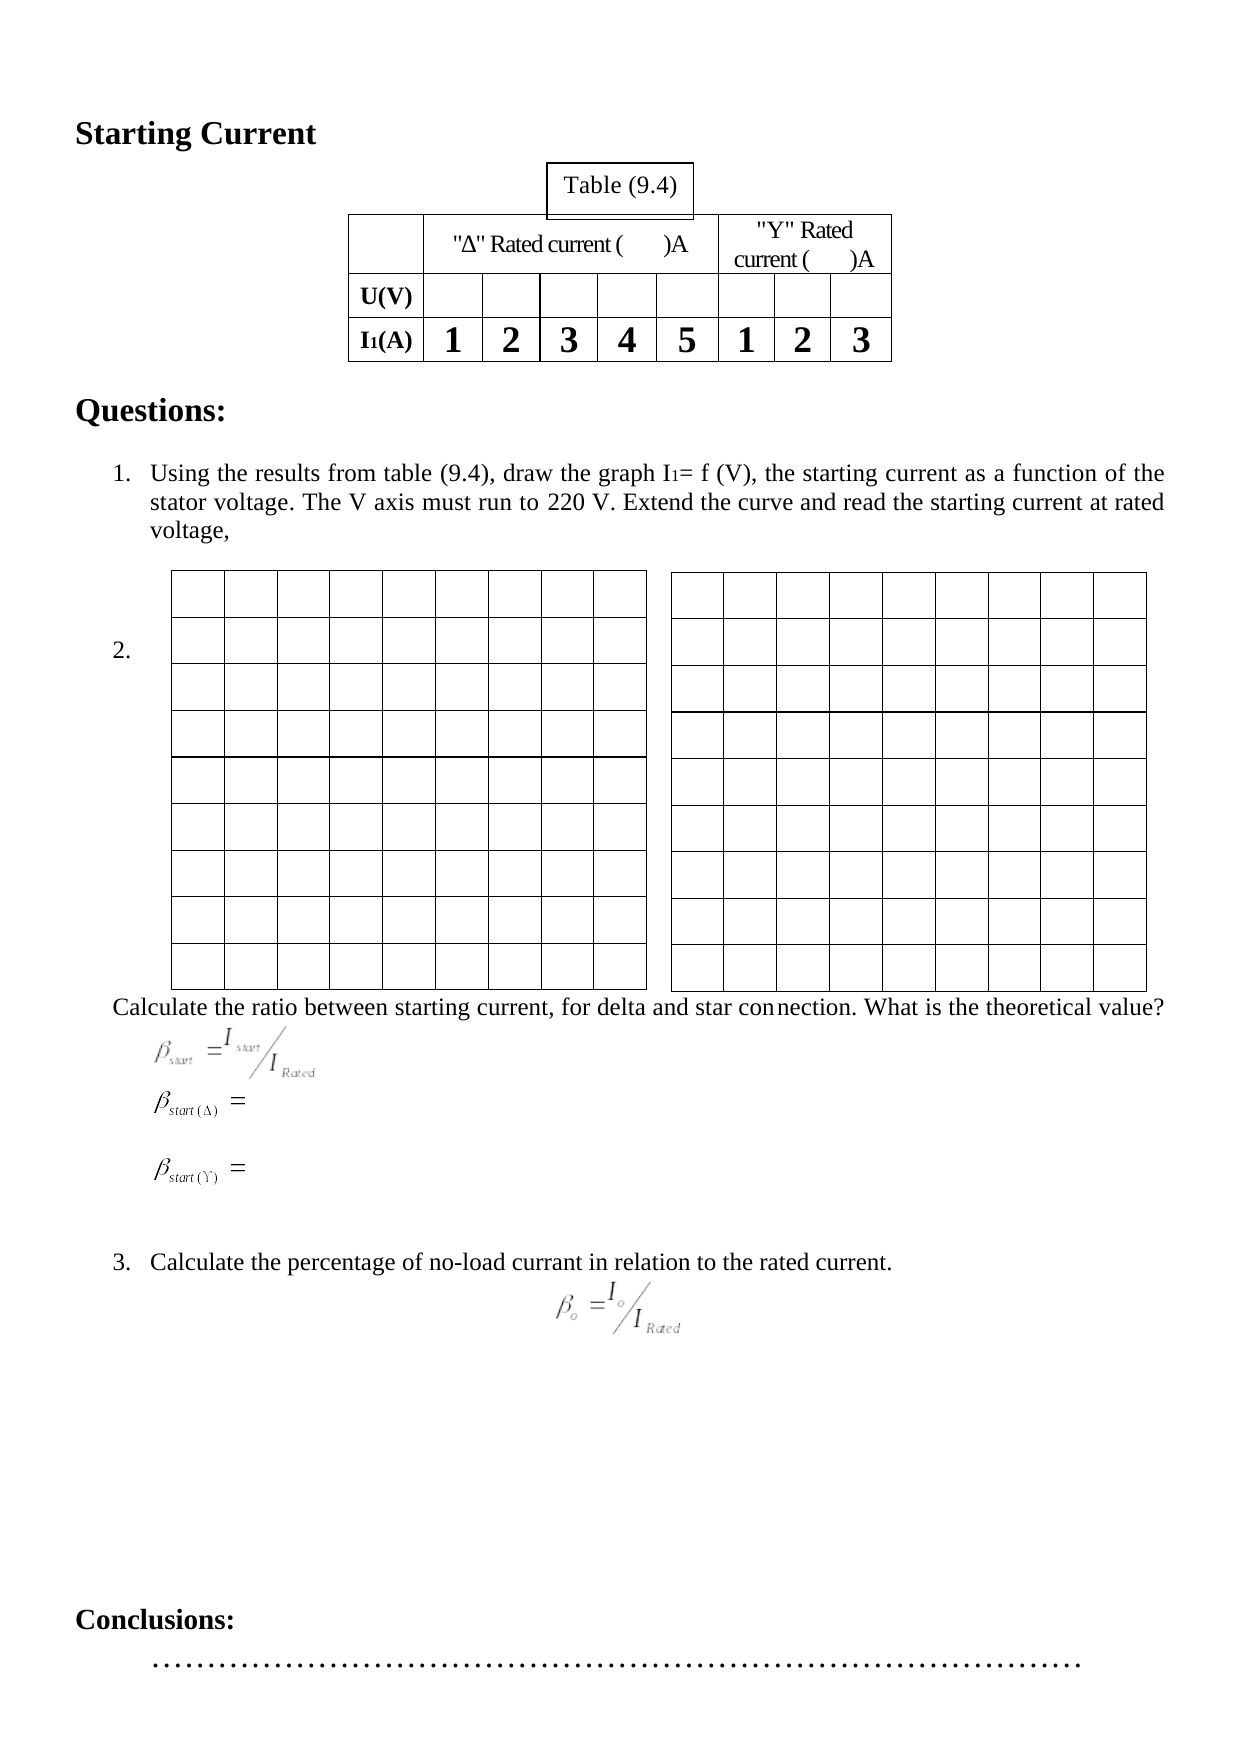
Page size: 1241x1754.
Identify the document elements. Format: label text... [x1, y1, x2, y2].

table_cell [830, 806, 882, 851]
table_cell [1041, 945, 1093, 991]
text Questions: [75, 391, 1165, 429]
table_cell [383, 711, 435, 756]
table_cell [936, 945, 988, 991]
table_cell [936, 899, 988, 944]
table_cell [724, 759, 776, 804]
table_cell [594, 711, 646, 756]
table_cell [542, 711, 593, 756]
table_cell [278, 897, 329, 943]
table_cell 2 [483, 318, 539, 361]
table_cell [883, 619, 935, 665]
table_cell [989, 713, 1040, 758]
table_cell [777, 666, 829, 711]
table_cell [830, 899, 882, 944]
table_cell [777, 759, 829, 804]
table_cell [672, 759, 723, 804]
table_header [489, 571, 541, 617]
table_cell [936, 806, 988, 851]
table_cell [989, 806, 1040, 851]
table_cell [989, 852, 1040, 898]
table_cell [830, 852, 882, 898]
table_cell [542, 664, 593, 710]
table_cell I1(A) [349, 318, 423, 361]
table_cell [1094, 945, 1146, 991]
table_cell [489, 944, 541, 989]
table_header [330, 571, 382, 617]
table_cell 1 [719, 318, 774, 361]
table_cell [483, 274, 539, 317]
table_cell [672, 852, 723, 898]
table_cell [330, 758, 382, 803]
table_header [383, 571, 435, 617]
table_cell [724, 945, 776, 991]
table_cell [225, 897, 277, 943]
table_cell [330, 711, 382, 756]
table_cell [1094, 759, 1146, 804]
table_cell [489, 664, 541, 710]
table_cell [330, 618, 382, 663]
table_header "Y" Rated current ( )A [719, 215, 891, 273]
table_cell [489, 804, 541, 849]
table_cell [542, 944, 593, 989]
table_cell [225, 664, 277, 710]
list Using the results from table (9.4), draw the graph I1= f (V), the starting current as a function of the stator voltage. The V axis must run to 220 V. Extend the curve and read the starting current at rated voltage, [112, 458, 1165, 544]
table_cell [489, 618, 541, 663]
table_cell [1094, 899, 1146, 944]
table_header [349, 215, 423, 273]
table_cell 3 [831, 318, 891, 361]
table_cell [989, 619, 1040, 665]
table_cell [830, 759, 882, 804]
table_header [883, 573, 935, 618]
list Calculate the ratio between starting current, for delta and star connection. What is the theoretical value? [112, 635, 1165, 1083]
table_cell U(V) [349, 274, 423, 317]
table_cell [278, 851, 329, 896]
table_cell [489, 758, 541, 803]
table_cell [1041, 666, 1093, 711]
table_cell [542, 618, 593, 663]
table_cell [777, 806, 829, 851]
table_cell [436, 758, 488, 803]
table_cell [542, 897, 593, 943]
table_cell [777, 713, 829, 758]
table_cell [172, 804, 224, 849]
table_cell [278, 758, 329, 803]
table_cell [489, 897, 541, 943]
table_header [1094, 573, 1146, 618]
table_cell [724, 619, 776, 665]
table_cell [489, 851, 541, 896]
table_cell [775, 274, 830, 317]
table_cell [936, 759, 988, 804]
table_header [1041, 573, 1093, 618]
table_cell [1041, 899, 1093, 944]
table_cell [383, 664, 435, 710]
table_cell [542, 758, 593, 803]
table_header [542, 571, 593, 617]
table_cell [383, 618, 435, 663]
table_cell [436, 897, 488, 943]
table_cell [594, 944, 646, 989]
table_cell [936, 852, 988, 898]
table_cell [594, 804, 646, 849]
table_cell [594, 618, 646, 663]
table_cell 5 [657, 318, 718, 361]
table_cell [831, 274, 891, 317]
table_cell [883, 806, 935, 851]
table_cell [436, 804, 488, 849]
table_header [936, 573, 988, 618]
table_cell [724, 666, 776, 711]
table_cell [672, 899, 723, 944]
table_header [278, 571, 329, 617]
table_cell [278, 618, 329, 663]
table_header [777, 573, 829, 618]
table_cell [830, 619, 882, 665]
table_cell [672, 945, 723, 991]
table_cell [225, 618, 277, 663]
table_cell [989, 945, 1040, 991]
table_cell [1094, 852, 1146, 898]
table_cell [598, 274, 656, 317]
table_cell 4 [598, 318, 656, 361]
table_cell [719, 274, 774, 317]
table_cell [883, 713, 935, 758]
table_header [672, 573, 723, 618]
table_cell [672, 619, 723, 665]
table_cell [330, 851, 382, 896]
table_cell [330, 664, 382, 710]
table_cell [1041, 759, 1093, 804]
table_header [436, 571, 488, 617]
text Starting Current [75, 113, 1165, 152]
table_cell [777, 945, 829, 991]
table_cell [383, 851, 435, 896]
table_cell [541, 274, 597, 317]
table_cell [424, 274, 482, 317]
table_cell [330, 944, 382, 989]
table_cell [383, 758, 435, 803]
table_cell [1041, 619, 1093, 665]
table_cell [936, 713, 988, 758]
table_cell [883, 666, 935, 711]
table_cell [1041, 806, 1093, 851]
table_cell [330, 897, 382, 943]
table_cell [225, 758, 277, 803]
table_cell [383, 944, 435, 989]
table_cell [383, 897, 435, 943]
table_cell [936, 619, 988, 665]
table_cell [172, 618, 224, 663]
table_cell 2 [775, 318, 830, 361]
table_cell [383, 804, 435, 849]
table_cell [1041, 852, 1093, 898]
table_cell 3 [541, 318, 597, 361]
table_header [724, 573, 776, 618]
table_cell [225, 944, 277, 989]
table_cell [1094, 713, 1146, 758]
table_cell [989, 666, 1040, 711]
table_header [989, 573, 1040, 618]
table_header "∆" Rated current ( )A [424, 215, 718, 273]
table_cell [724, 713, 776, 758]
table_cell [594, 664, 646, 710]
table_cell [830, 945, 882, 991]
table_cell [172, 944, 224, 989]
table_cell [777, 899, 829, 944]
table_cell [225, 851, 277, 896]
table_cell [777, 852, 829, 898]
table_cell [883, 945, 935, 991]
table_cell [672, 666, 723, 711]
table_cell [777, 619, 829, 665]
table_cell [172, 664, 224, 710]
table_cell [830, 666, 882, 711]
table_cell [436, 851, 488, 896]
table_cell [278, 664, 329, 710]
table_cell [672, 713, 723, 758]
table_cell [1094, 666, 1146, 711]
table_cell [278, 804, 329, 849]
table_cell [172, 758, 224, 803]
table_cell [883, 852, 935, 898]
table_cell [724, 806, 776, 851]
table_cell [1094, 619, 1146, 665]
list Calculate the percentage of no-load currant in relation to the rated current. [112, 1247, 1165, 1276]
table_cell [657, 274, 718, 317]
table_cell [989, 899, 1040, 944]
table_cell [594, 851, 646, 896]
table_cell [542, 851, 593, 896]
table_cell [172, 851, 224, 896]
table_header [594, 571, 646, 617]
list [150, 1636, 1090, 1674]
table_cell 1 [424, 318, 482, 361]
table_cell [594, 897, 646, 943]
table_cell [594, 758, 646, 803]
table_cell [1041, 713, 1093, 758]
table_cell [989, 759, 1040, 804]
table_cell [172, 711, 224, 756]
table_cell [672, 806, 723, 851]
table_cell [278, 711, 329, 756]
table_cell [830, 713, 882, 758]
table_cell [1094, 806, 1146, 851]
table_cell [436, 664, 488, 710]
table_cell [436, 944, 488, 989]
table_cell [330, 804, 382, 849]
table_cell [225, 711, 277, 756]
table_cell [724, 899, 776, 944]
table_cell [724, 852, 776, 898]
table_cell [172, 897, 224, 943]
table_header [172, 571, 224, 617]
table_cell [542, 804, 593, 849]
table_header [225, 571, 277, 617]
table_cell [436, 711, 488, 756]
table_cell [883, 759, 935, 804]
table_cell [278, 944, 329, 989]
text Conclusions: [75, 1602, 1165, 1636]
table_cell [436, 618, 488, 663]
table_cell [936, 666, 988, 711]
table_cell [225, 804, 277, 849]
table_header [830, 573, 882, 618]
table_cell [489, 711, 541, 756]
table_cell [883, 899, 935, 944]
